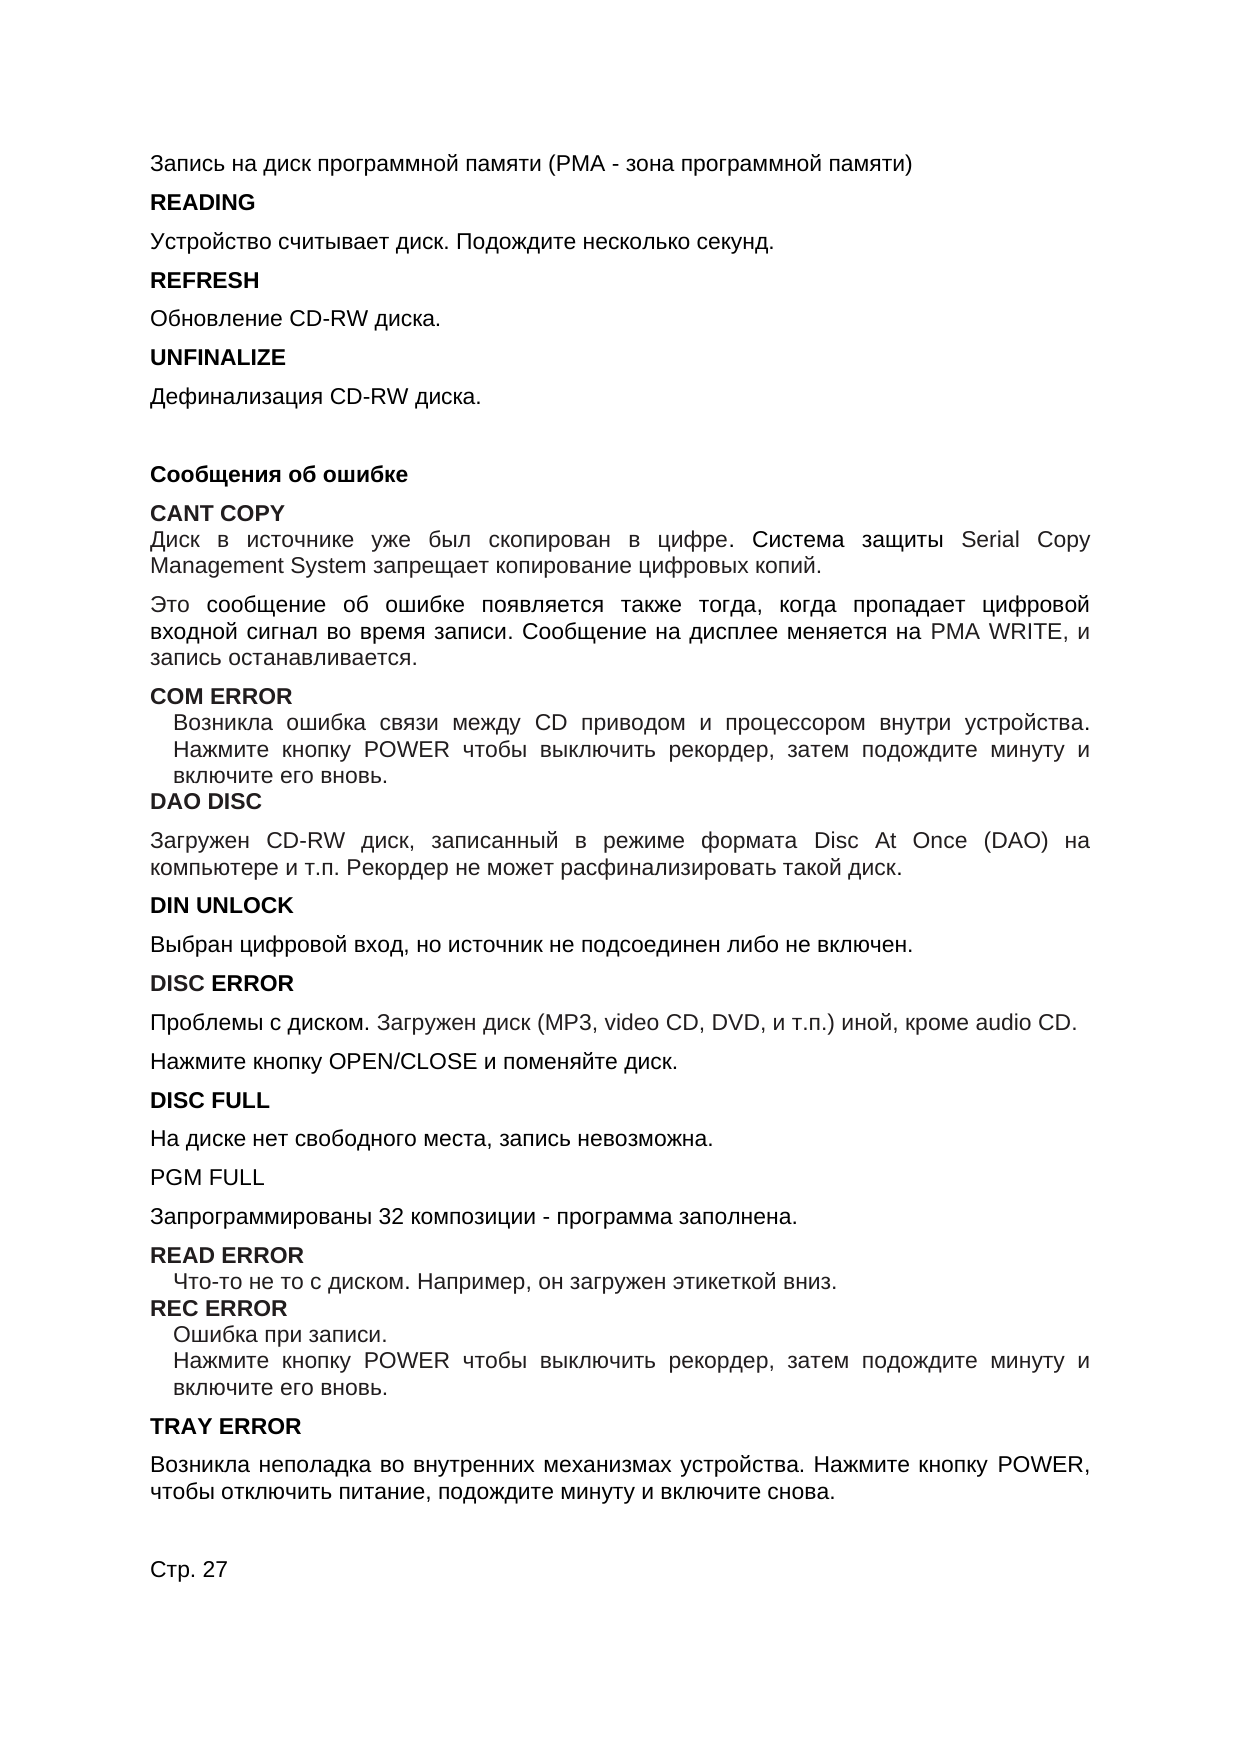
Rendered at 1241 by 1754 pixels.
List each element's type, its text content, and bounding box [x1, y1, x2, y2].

text Нажмите кнопку POWER чтобы выключить рекордер, затем подождите минуту и включите его вновь. [173, 1347, 1090, 1400]
text Нажмите кнопку OPEN/CLOSE и поменяйте диск. [150, 1048, 1090, 1074]
text UNFINALIZE [150, 344, 1090, 371]
text DISC FULL [150, 1087, 1090, 1113]
text Выбран цифровой вход, но источник не подсоединен либо не включен. [150, 931, 1090, 957]
text Запись на диск программной памяти (РМА - зона программной памяти) [150, 150, 1090, 176]
text COM ERROR [150, 683, 1090, 709]
text Возникла неполадка во внутренних механизмах устройства. Нажмите кнопку POWER, чтобы отключить питание, подождите минуту и включите снова. [150, 1451, 1090, 1504]
text READ ERROR [150, 1242, 1090, 1268]
text Загружен CD-RW диск, записанный в режиме формата Disc At Once (DAO) на компьютере и т.п. Рекордер не может расфинализировать такой диск. [150, 827, 1090, 880]
text REC ERROR [150, 1295, 1090, 1321]
text Ошибка при записи. [173, 1321, 1090, 1347]
text На диске нет свободного места, запись невозможна. [150, 1125, 1090, 1152]
text Это сообщение об ошибке появляется также тогда, когда пропадает цифровой входной сигнал во время записи. Сообщение на дисплее меняется на PMA WRITE, и запись останавливается. [150, 591, 1090, 670]
text READING [150, 189, 1090, 215]
text Проблемы с диском. Загружен диск (MP3, video CD, DVD, и т.п.) иной, кроме audio CD. [150, 1009, 1090, 1035]
text DISC ERROR [150, 970, 1090, 996]
text Запрограммированы 32 композиции - программа заполнена. [150, 1203, 1090, 1229]
text Стр. 27 [150, 1556, 1090, 1582]
text Устройство считывает диск. Подождите несколько секунд. [150, 228, 1090, 254]
text DIN UNLOCK [150, 892, 1090, 919]
text Сообщения об ошибке [150, 461, 1090, 487]
text PGM FULL [150, 1164, 1090, 1191]
text REFRESH [150, 267, 1090, 293]
text CANT COPY [150, 500, 1090, 526]
text Возникла ошибка связи между CD приводом и процессором внутри устройства. Нажмите кнопку POWER чтобы выключить рекордер, затем подождите минуту и включите его вновь. [173, 709, 1090, 788]
text TRAY ERROR [150, 1413, 1090, 1439]
text Диск в источнике уже был скопирован в цифре. Система защиты Serial Copy Management System запрещает копирование цифровых копий. [150, 526, 1090, 579]
text Что-то не то с диском. Например, он загружен этикеткой вниз. [173, 1268, 1090, 1295]
text Обновление CD-RW диска. [150, 305, 1090, 332]
text DAO DISC [150, 788, 1090, 814]
text Дефинализация CD-RW диска. [150, 383, 1090, 409]
